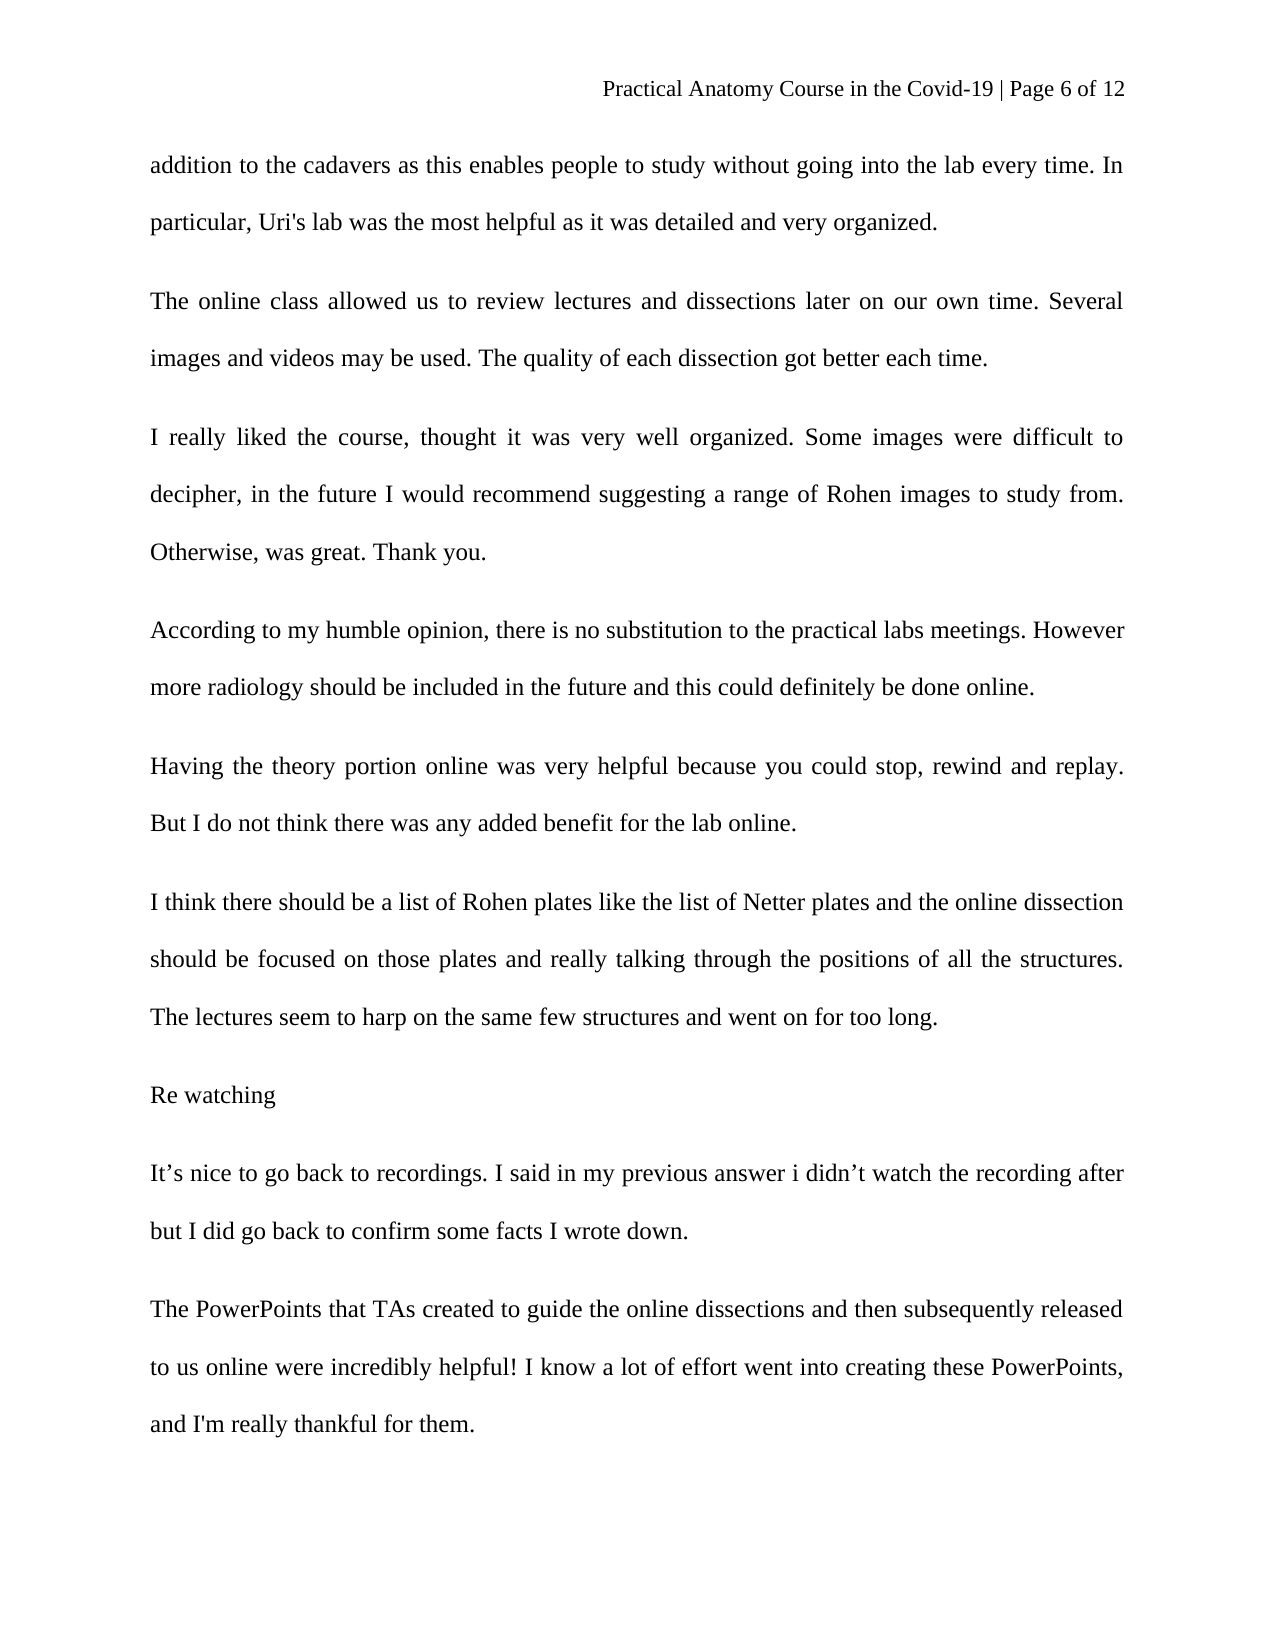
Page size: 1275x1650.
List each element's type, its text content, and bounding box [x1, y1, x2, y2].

text It’s nice to go back to recordings. I said in my previous answer i didn’t watch the recording after but I did go back to confirm some facts I wrote down. [150, 1158, 1125, 1244]
text According to my humble opinion, there is no substitution to the practical labs meetings. However more radiology should be included in the future and this could definitely be done online. [150, 615, 1125, 701]
text The PowerPoints that TAs created to guide the online dissections and then subsequently released to us online were incredibly helpful! I know a lot of effort went into creating these PowerPoints, and I'm really thankful for them. [150, 1294, 1125, 1438]
text I think there should be a list of Rohen plates like the list of Netter plates and the online dissection should be focused on those plates and really talking through the positions of all the structures. The lectures seem to harp on the same few structures and went on for too long. [150, 887, 1125, 1030]
text Having the theory portion online was very helpful because you could stop, rewind and replay. But I do not think there was any added benefit for the lab online. [150, 751, 1125, 837]
text I really liked the course, thought it was very well organized. Some images were difficult to decipher, in the future I would recommend suggesting a range of Rohen images to study from. Otherwise, was great. Thank you. [150, 422, 1125, 565]
text Re watching [150, 1080, 1125, 1109]
text The online class allowed us to review lectures and dissections later on our own time. Several images and videos may be used. The quality of each dissection got better each time. [150, 286, 1125, 372]
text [150, 150, 1125, 236]
